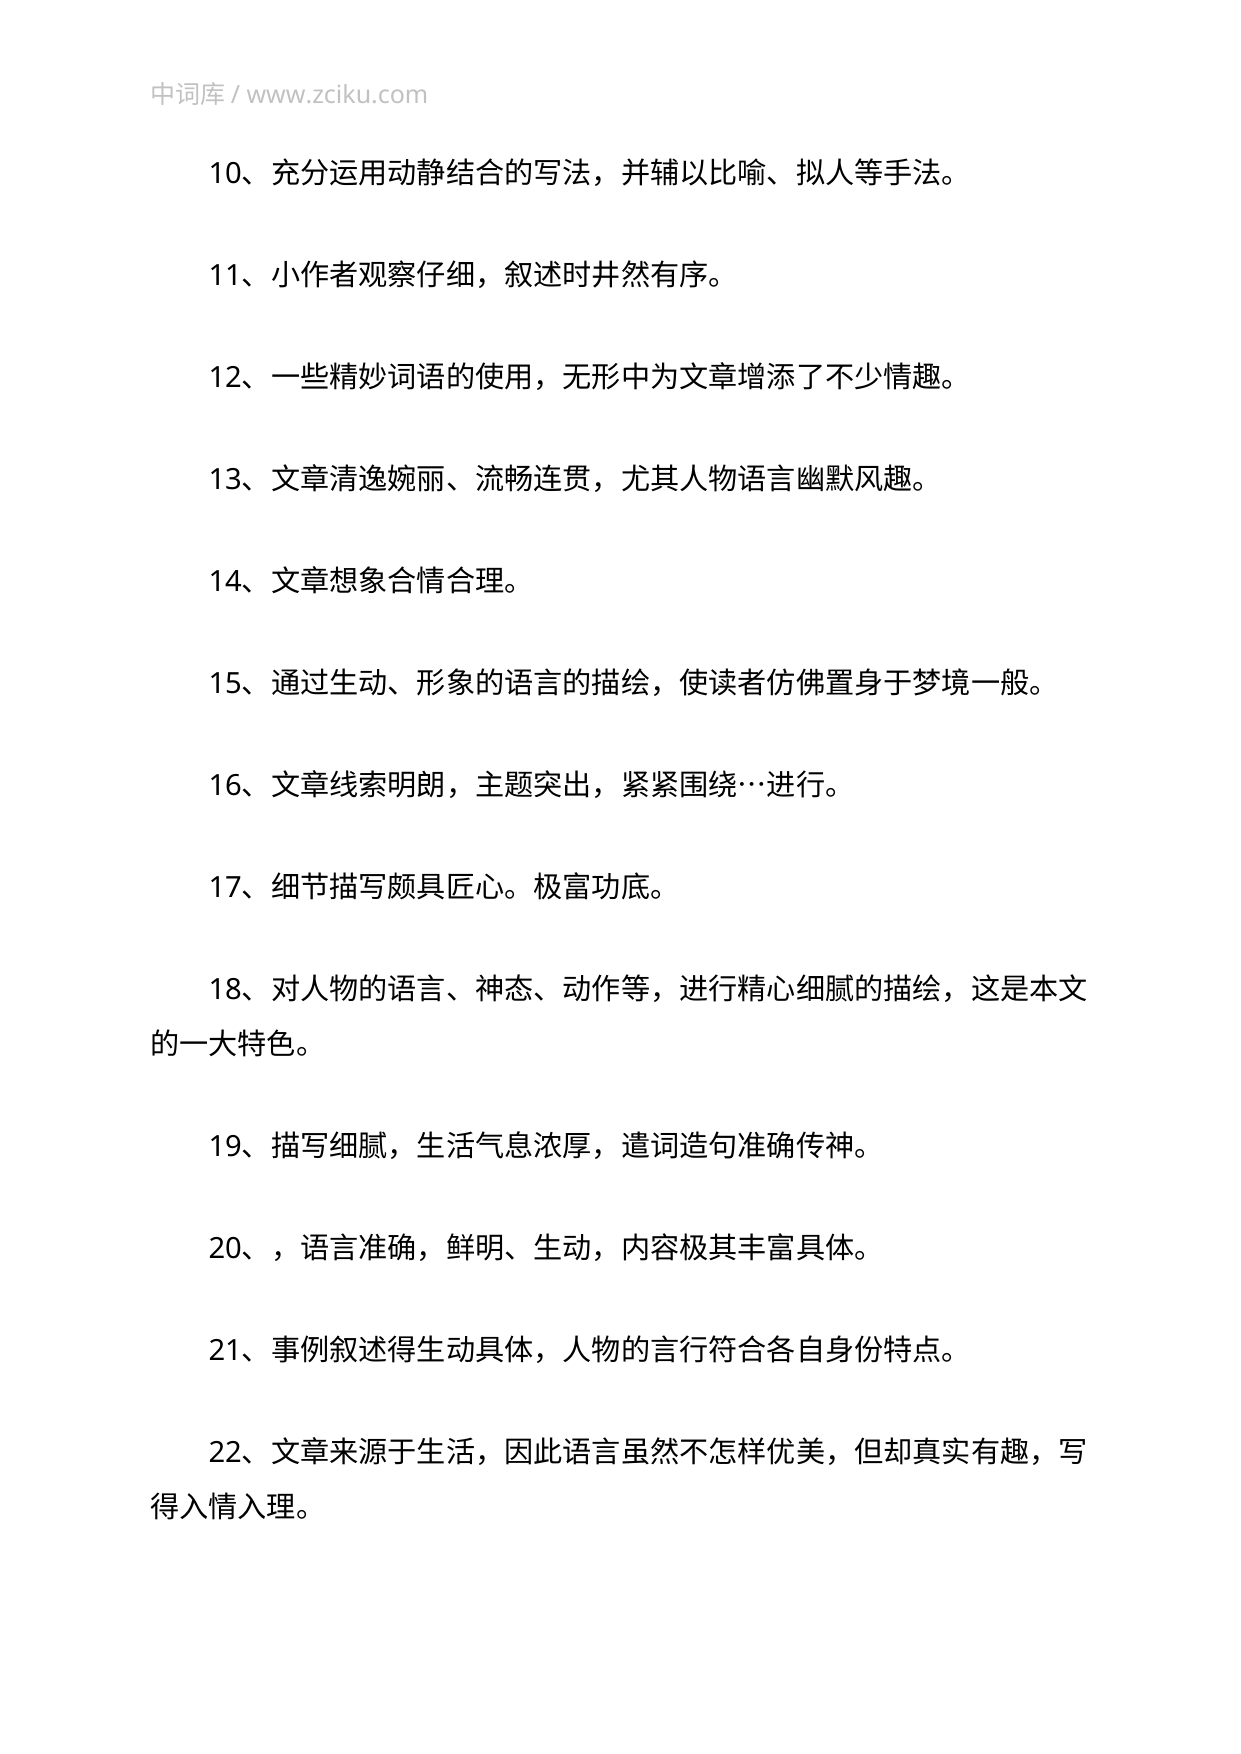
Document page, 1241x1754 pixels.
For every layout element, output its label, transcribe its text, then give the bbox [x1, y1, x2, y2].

text 14、文章想象合情合理。 [150, 558, 1090, 600]
text 13、文章清逸婉丽、流畅连贯，尤其人物语言幽默风趣。 [150, 456, 1090, 498]
text 12、一些精妙词语的使用，无形中为文章增添了不少情趣。 [150, 354, 1090, 396]
text 18、对人物的语言、神态、动作等，进行精心细腻的描绘，这是本文的一大特色。 [150, 966, 1090, 1063]
text 21、事例叙述得生动具体，人物的言行符合各自身份特点。 [150, 1327, 1090, 1369]
text 19、描写细腻，生活气息浓厚，遣词造句准确传神。 [150, 1123, 1090, 1165]
text 10、充分运用动静结合的写法，并辅以比喻、拟人等手法。 [150, 150, 1090, 192]
text 20、，语言准确，鲜明、生动，内容极其丰富具体。 [150, 1224, 1090, 1267]
text 16、文章线索明朗，主题突出，紧紧围绕…进行。 [150, 762, 1090, 804]
text 17、细节描写颇具匠心。极富功底。 [150, 864, 1090, 906]
text 11、小作者观察仔细，叙述时井然有序。 [150, 252, 1090, 294]
text 15、通过生动、形象的语言的描绘，使读者仿佛置身于梦境一般。 [150, 660, 1090, 702]
text 22、文章来源于生活，因此语言虽然不怎样优美，但却真实有趣，写得入情入理。 [150, 1428, 1090, 1526]
